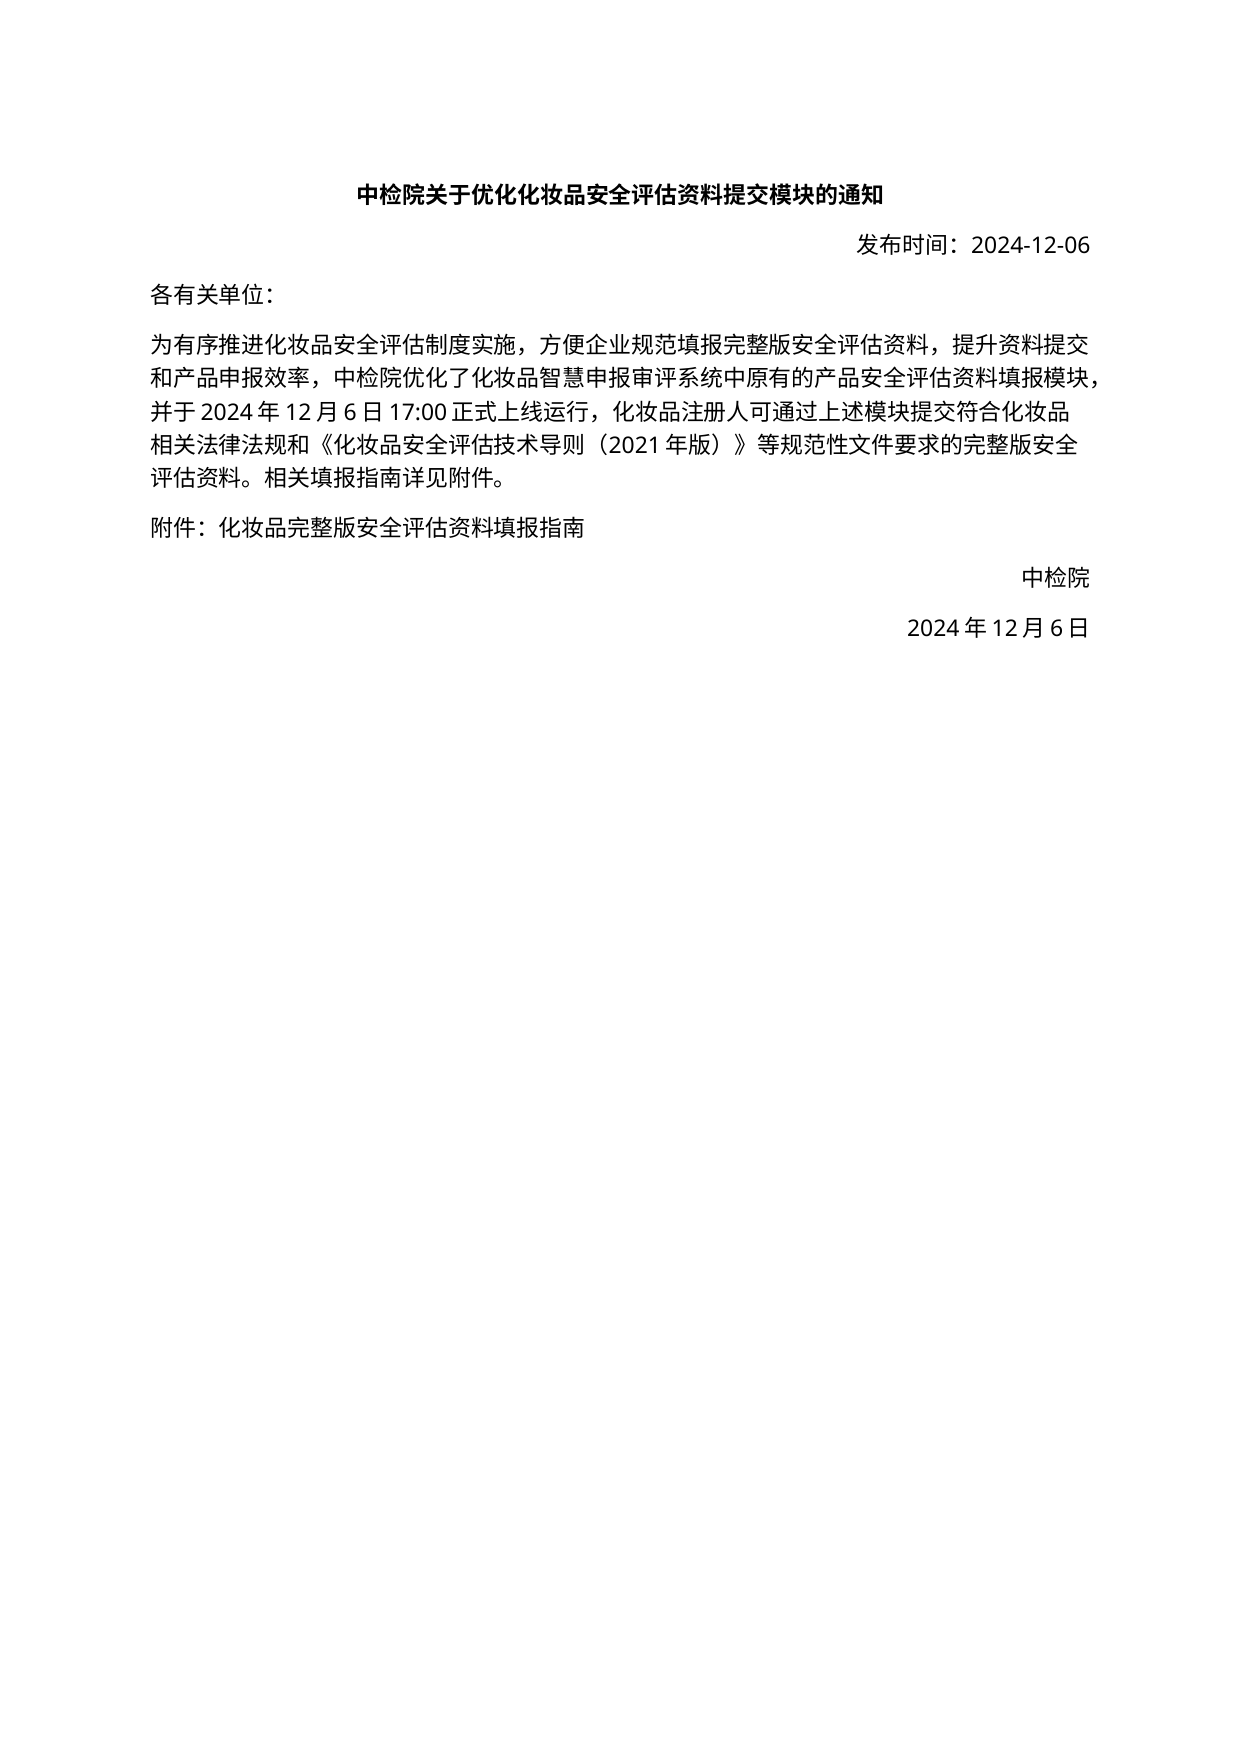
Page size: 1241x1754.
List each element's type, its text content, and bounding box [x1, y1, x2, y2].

text 各有关单位： [150, 277, 1090, 310]
text 为有序推进化妆品安全评估制度实施，方便企业规范填报完整版安全评估资料，提升资料提交和产品申报效率，中检院优化了化妆品智慧申报审评系统中原有的产品安全评估资料填报模块，并于2024年12月6日17:00正式上线运行，化妆品注册人可通过上述模块提交符合化妆品相关法律法规和《化妆品安全评估技术导则（2021年版）》等规范性文件要求的完整版安全评估资料。相关填报指南详见附件。 [150, 327, 1090, 493]
text 2024年12月6日 [150, 610, 1090, 643]
text 中检院 [150, 560, 1090, 593]
text 附件：化妆品完整版安全评估资料填报指南 [150, 510, 1090, 543]
text 中检院关于优化化妆品安全评估资料提交模块的通知 [150, 177, 1090, 210]
text 发布时间：2024-12-06 [150, 227, 1090, 260]
